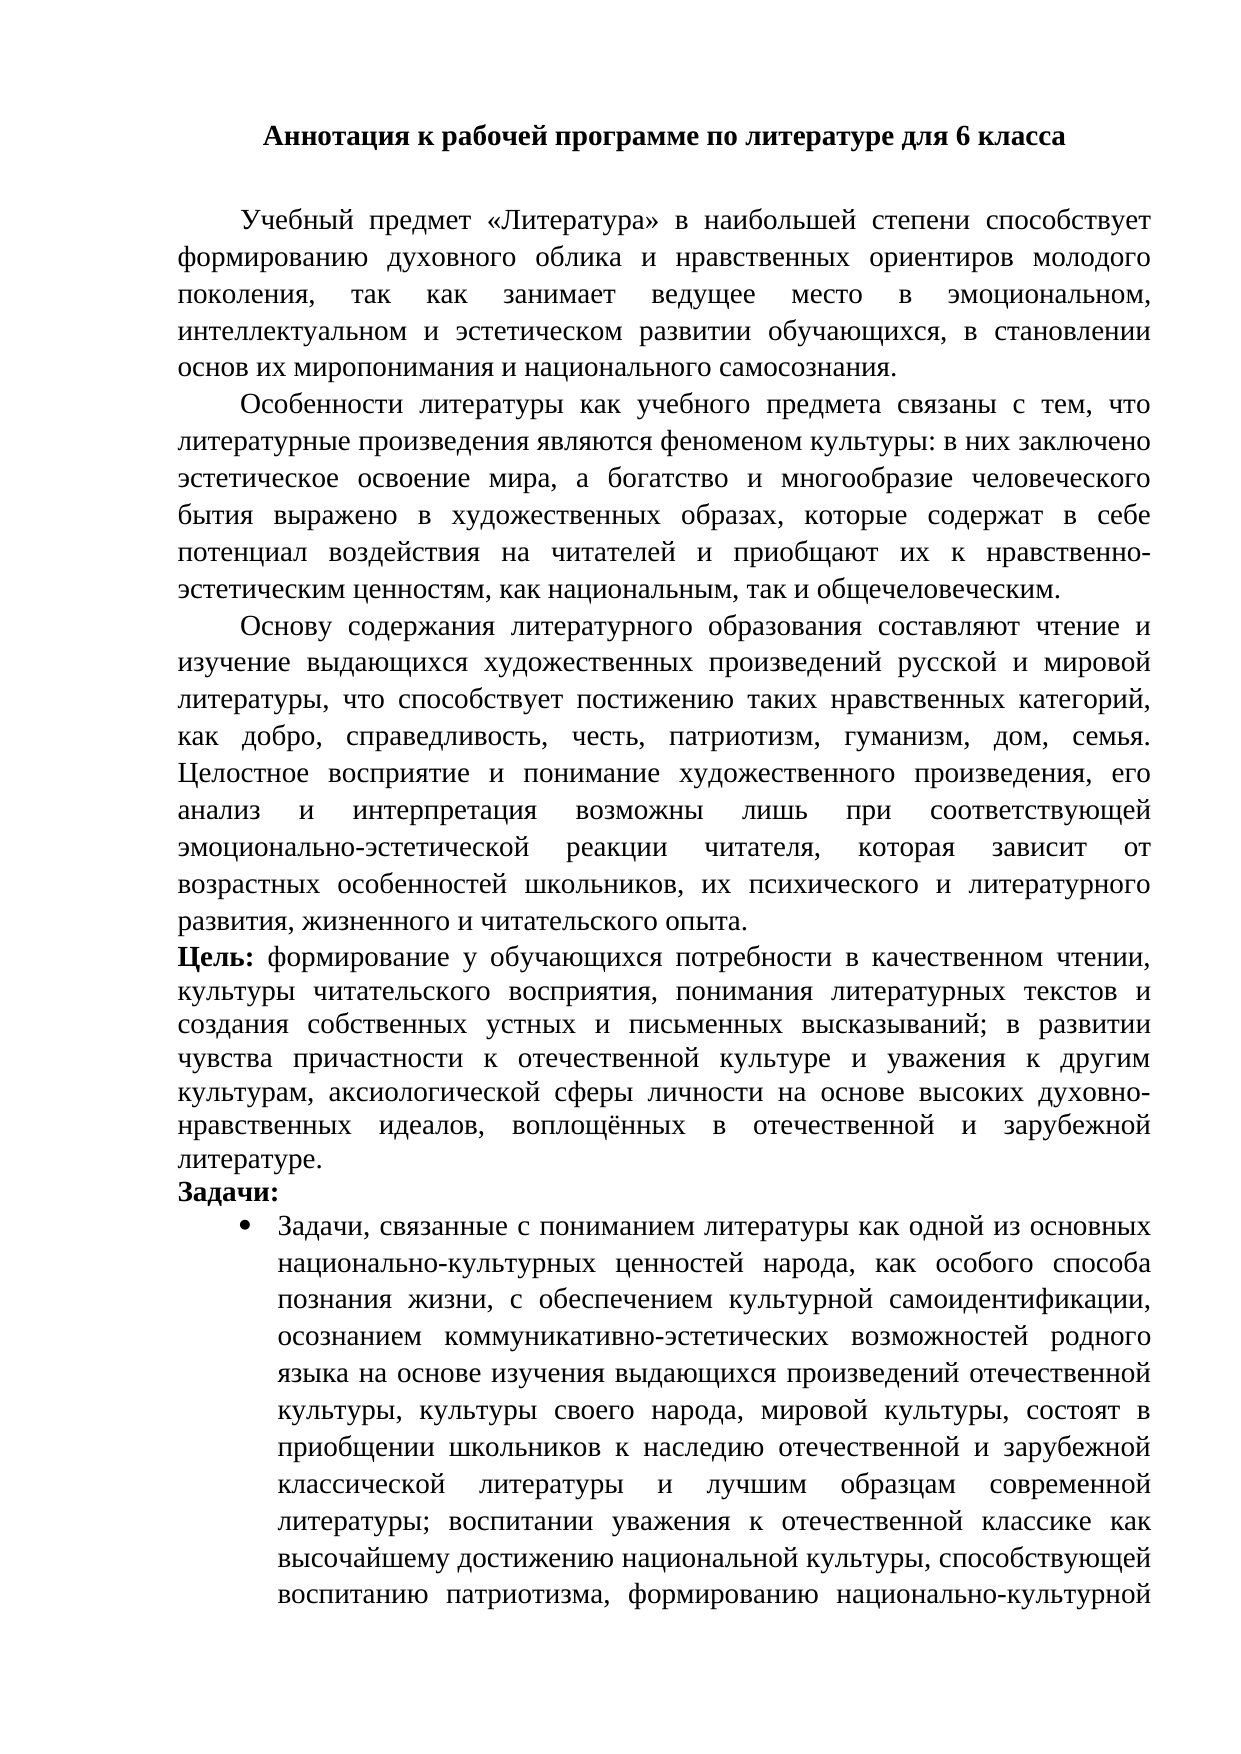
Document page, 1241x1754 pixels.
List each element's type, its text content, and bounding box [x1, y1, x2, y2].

text Особенности литературы как учебного предмета связаны с тем, что литературные произведения являются феноменом культуры: в них заключено эстетическое освоение мира, а богатство и многообразие человеческого бытия выражено в художественных образах, которые содержат в себе потенциал воздействия на читателей и приобщают их к нравственно-эстетическим ценностям, как национальным, так и общечеловеческим. [177, 386, 1152, 604]
text Цель: формирование у обучающихся потребности в качественном чтении, культуры читательского восприятия, понимания литературных текстов и создания собственных устных и письменных высказываний; в развитии чувства причастности к отечественной культуре и уважения к другим культурам, аксиологической сферы личности на основе высоких духовно-нравственных идеалов, воплощённых в отечественной и зарубежной литературе. [177, 939, 1152, 1174]
text Задачи: [177, 1174, 1152, 1208]
text Основу содержания литературного образования составляют чтение и изучение выдающихся художественных произведений русской и мировой литературы, что способствует постижению таких нравственных категорий, как добро, справедливость, честь, патриотизм, гуманизм, дом, семья. Целостное восприятие и понимание художественного произведения, его анализ и интерпретация возможны лишь при соответствующей эмоционально-эстетической реакции читателя, которая зависит от возрастных особенностей школьников, их психического и литературного развития, жизненного и читательского опыта. [177, 608, 1152, 936]
subtitle Аннотация к рабочей программе по литературе для 6 класса [177, 118, 1152, 152]
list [240, 1208, 1152, 1610]
text Учебный предмет «Литература» в наибольшей степени способствует формированию духовного облика и нравственных ориентиров молодого поколения, так как занимает ведущее место в эмоциональном, интеллектуальном и эстетическом развитии обучающихся, в становлении основ их миропонимания и национального самосознания. [177, 202, 1152, 383]
